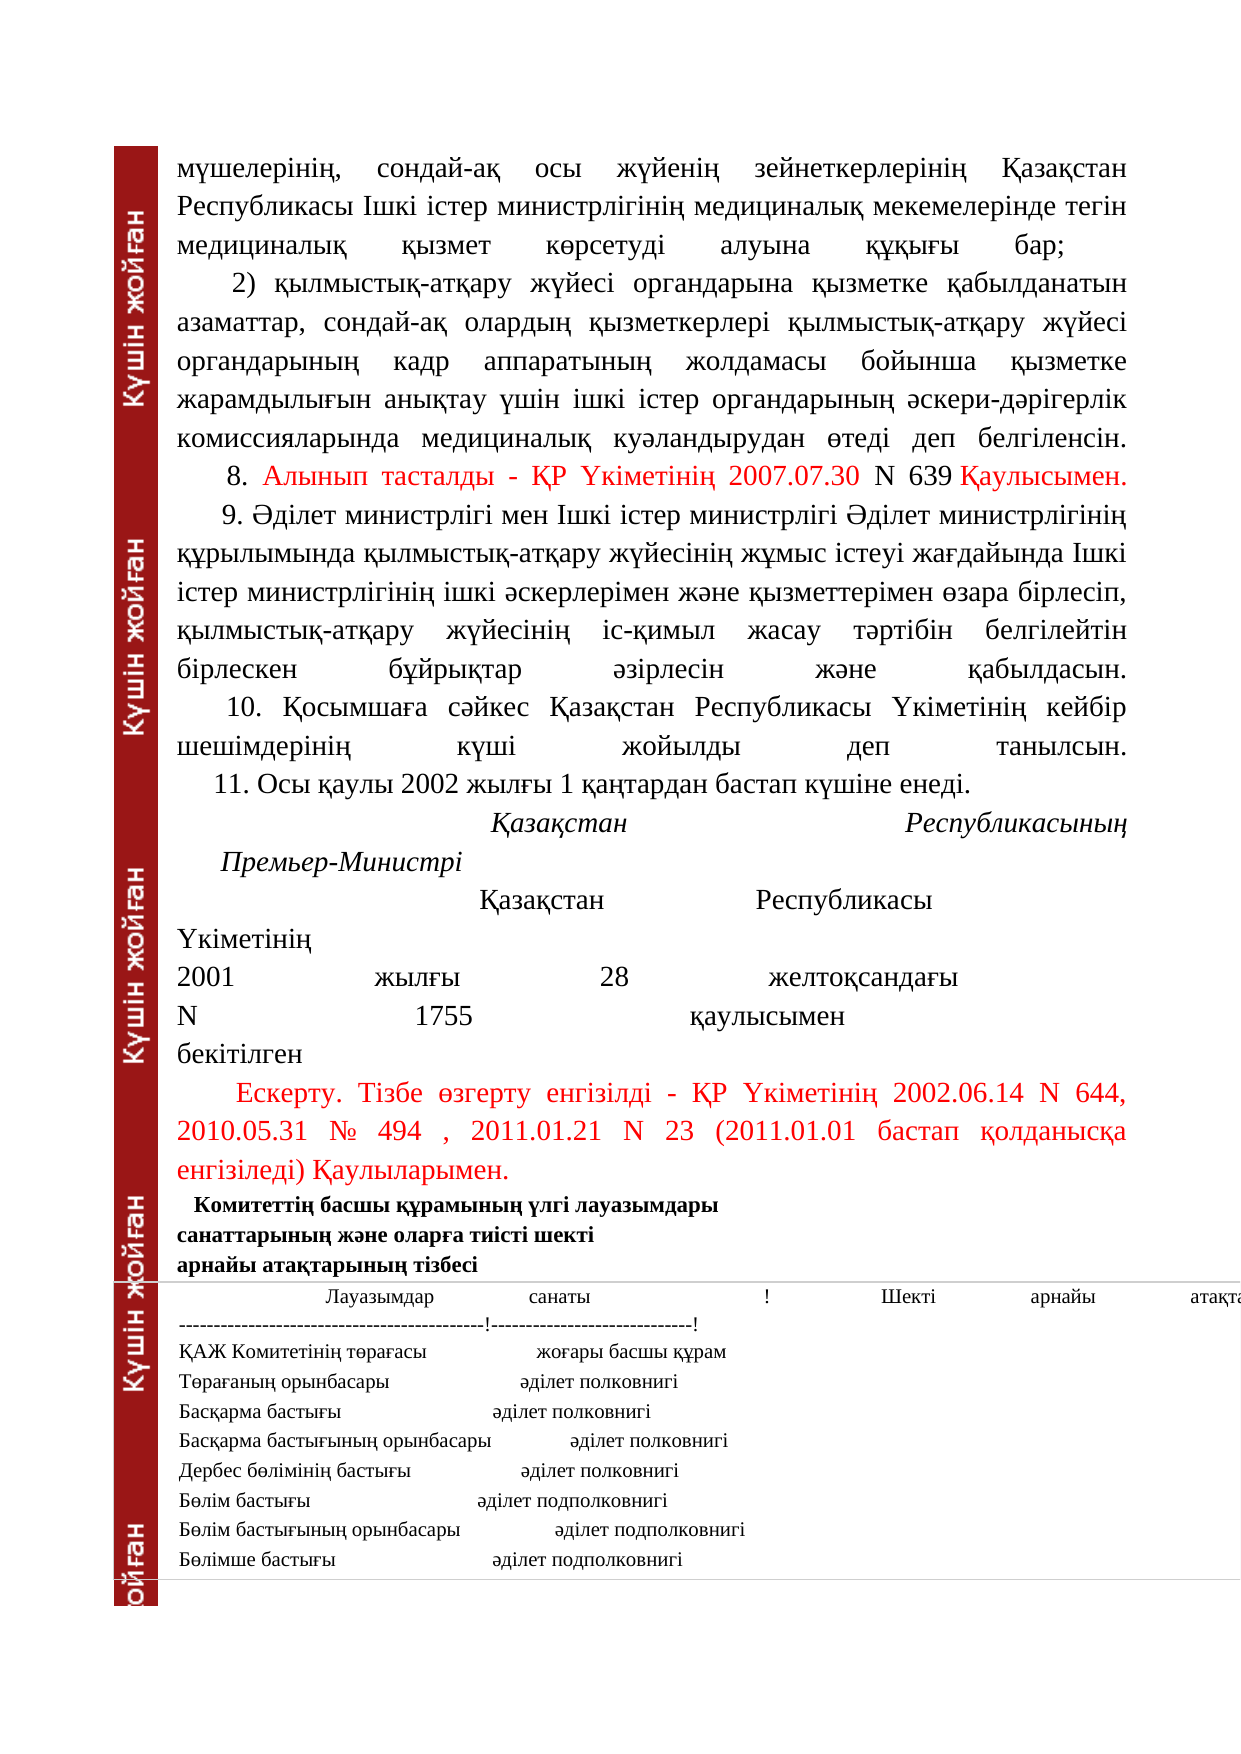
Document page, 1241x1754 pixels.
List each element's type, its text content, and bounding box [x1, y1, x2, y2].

picture [114, 1186, 158, 1191]
picture [114, 1277, 158, 1281]
picture [114, 1580, 158, 1606]
picture [114, 1070, 158, 1075]
picture [114, 800, 158, 805]
picture [114, 146, 158, 150]
text Комитеттің басшы құрамының үлгі лауазымдары санаттарының және оларға тиісті шекті арнайы атақтарының тізбесі [112, 1191, 1128, 1277]
text Ескерту. Тізбе өзгерту енгізілді - ҚР Үкіметінің 2002.06.14 N 644, 2010.05.31 № 494 , 2011.01.21 N 23 (2011.01.01 бастап қолданысқа енгізіледі) Қаулыларымен. [112, 1075, 1128, 1186]
text Қазақстан Республикасы Үкіметінің 2001 жылғы 28 желтоқсандағы N 1755 қаулысымен бекітілген [112, 882, 1128, 1070]
text Қазақстан Республикасының Премьер-Министрі [112, 805, 1128, 877]
picture [114, 877, 158, 882]
